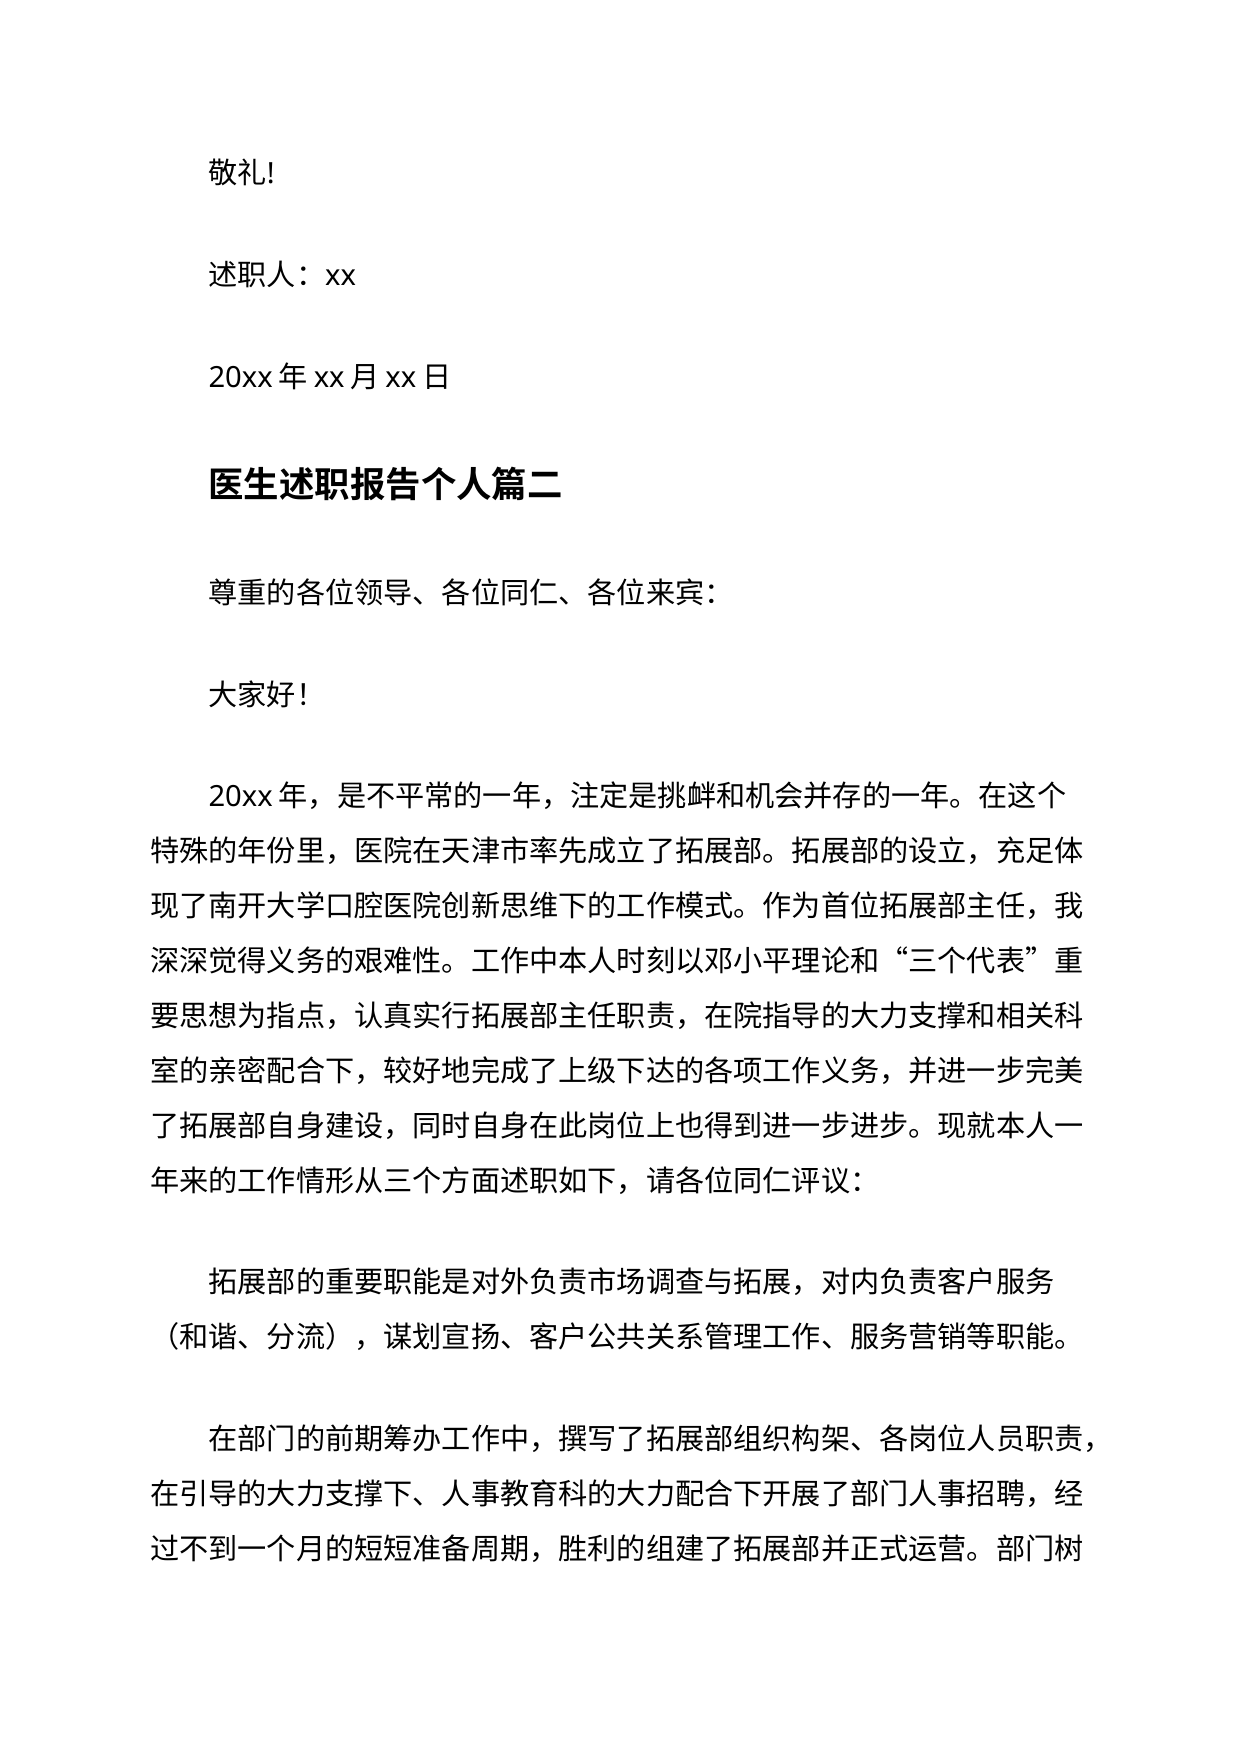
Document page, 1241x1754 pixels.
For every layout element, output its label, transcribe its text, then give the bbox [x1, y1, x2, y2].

text 述职人：xx [150, 252, 1090, 294]
text 20xx年，是不平常的一年，注定是挑衅和机会并存的一年。在这个特殊的年份里，医院在天津市率先成立了拓展部。拓展部的设立，充足体现了南开大学口腔医院创新思维下的工作模式。作为首位拓展部主任，我深深觉得义务的艰难性。工作中本人时刻以邓小平理论和“三个代表”重要思想为指点，认真实行拓展部主任职责，在院指导的大力支撑和相关科室的亲密配合下，较好地完成了上级下达的各项工作义务，并进一步完美了拓展部自身建设，同时自身在此岗位上也得到进一步进步。现就本人一年来的工作情形从三个方面述职如下，请各位同仁评议： [150, 773, 1090, 1199]
text 尊重的各位领导、各位同仁、各位来宾： [150, 569, 1090, 612]
text 拓展部的重要职能是对外负责市场调查与拓展，对内负责客户服务（和谐、分流），谋划宣扬、客户公共关系管理工作、服务营销等职能。 [150, 1259, 1090, 1356]
text 医生述职报告个人篇二 [150, 456, 1090, 507]
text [150, 1416, 1090, 1568]
text 大家好！ [150, 671, 1090, 713]
text 敬礼! [150, 150, 1090, 192]
text 20xx年xx月xx日 [150, 354, 1090, 396]
